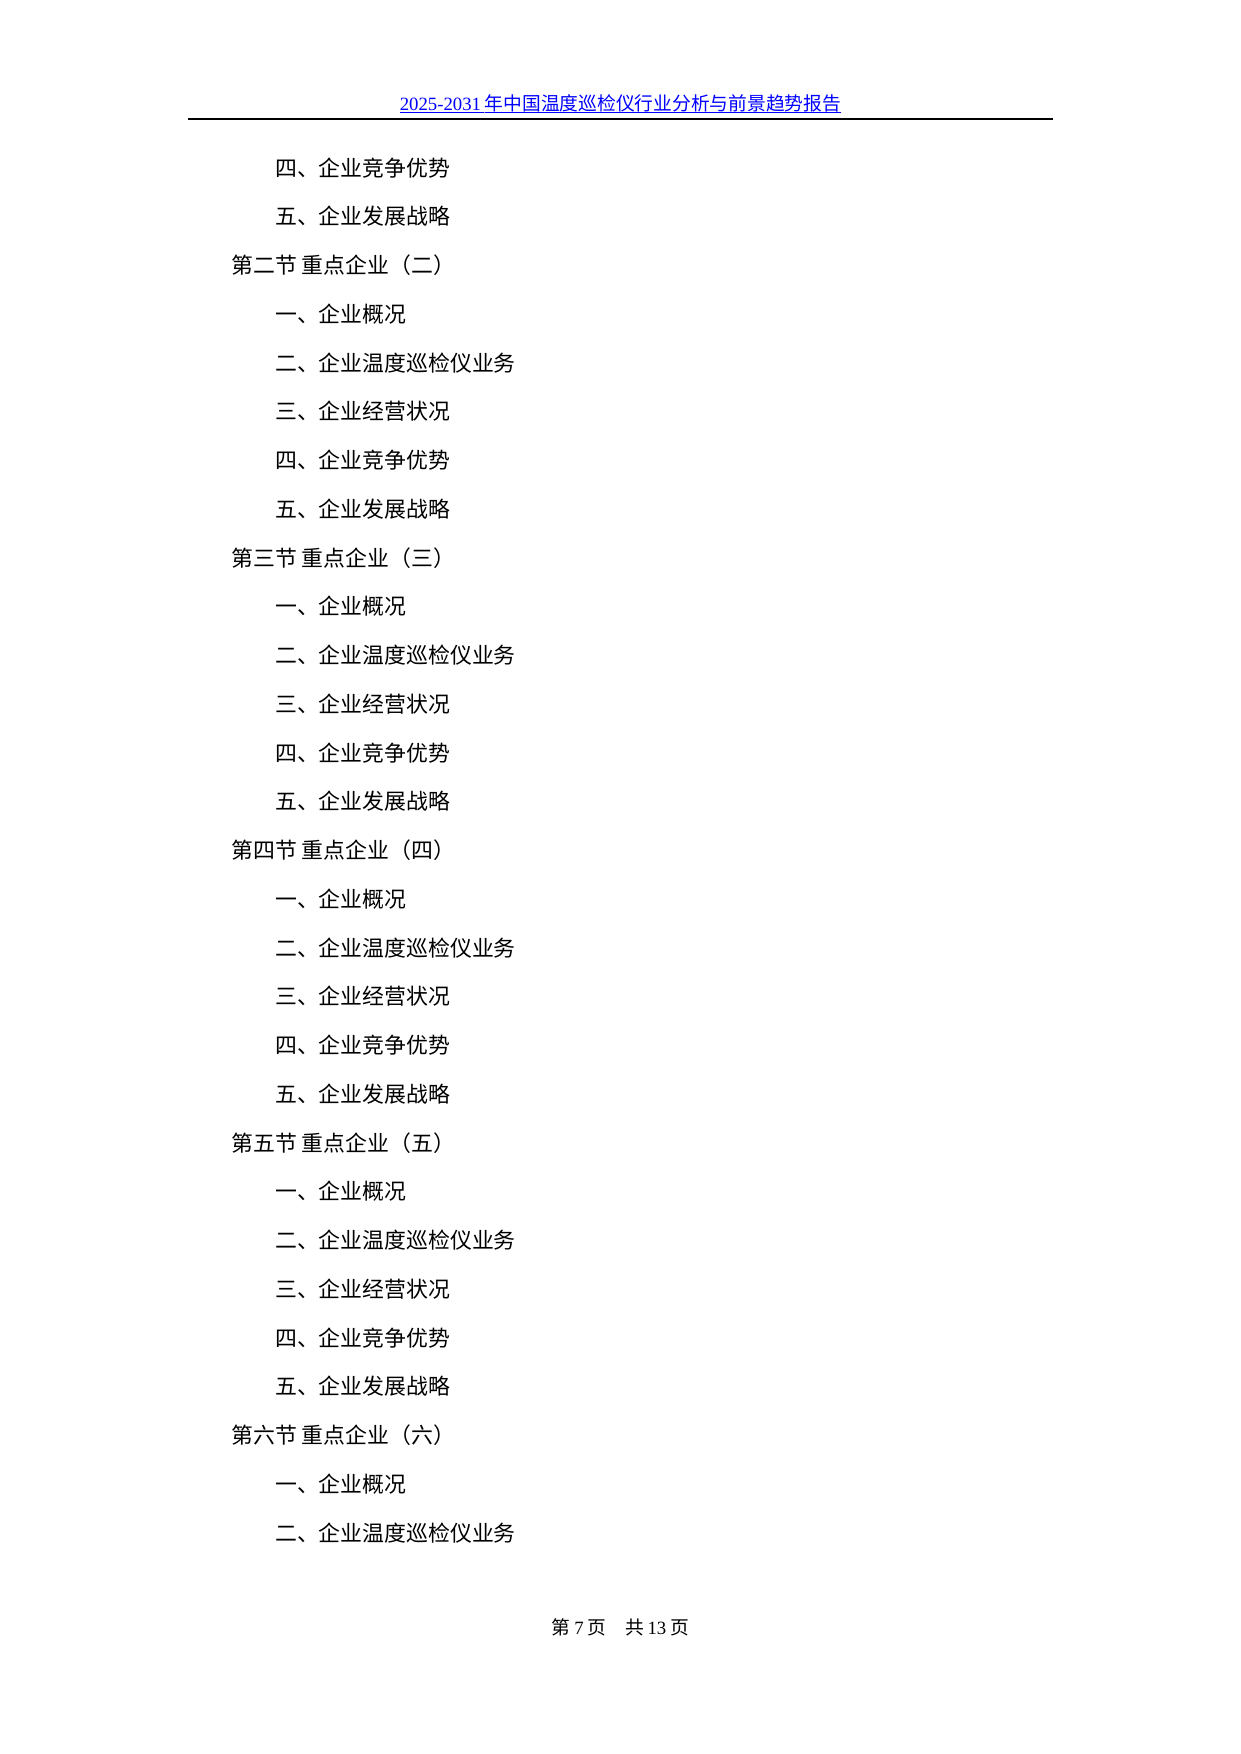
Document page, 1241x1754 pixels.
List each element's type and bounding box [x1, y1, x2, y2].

text [187, 150, 1053, 1548]
